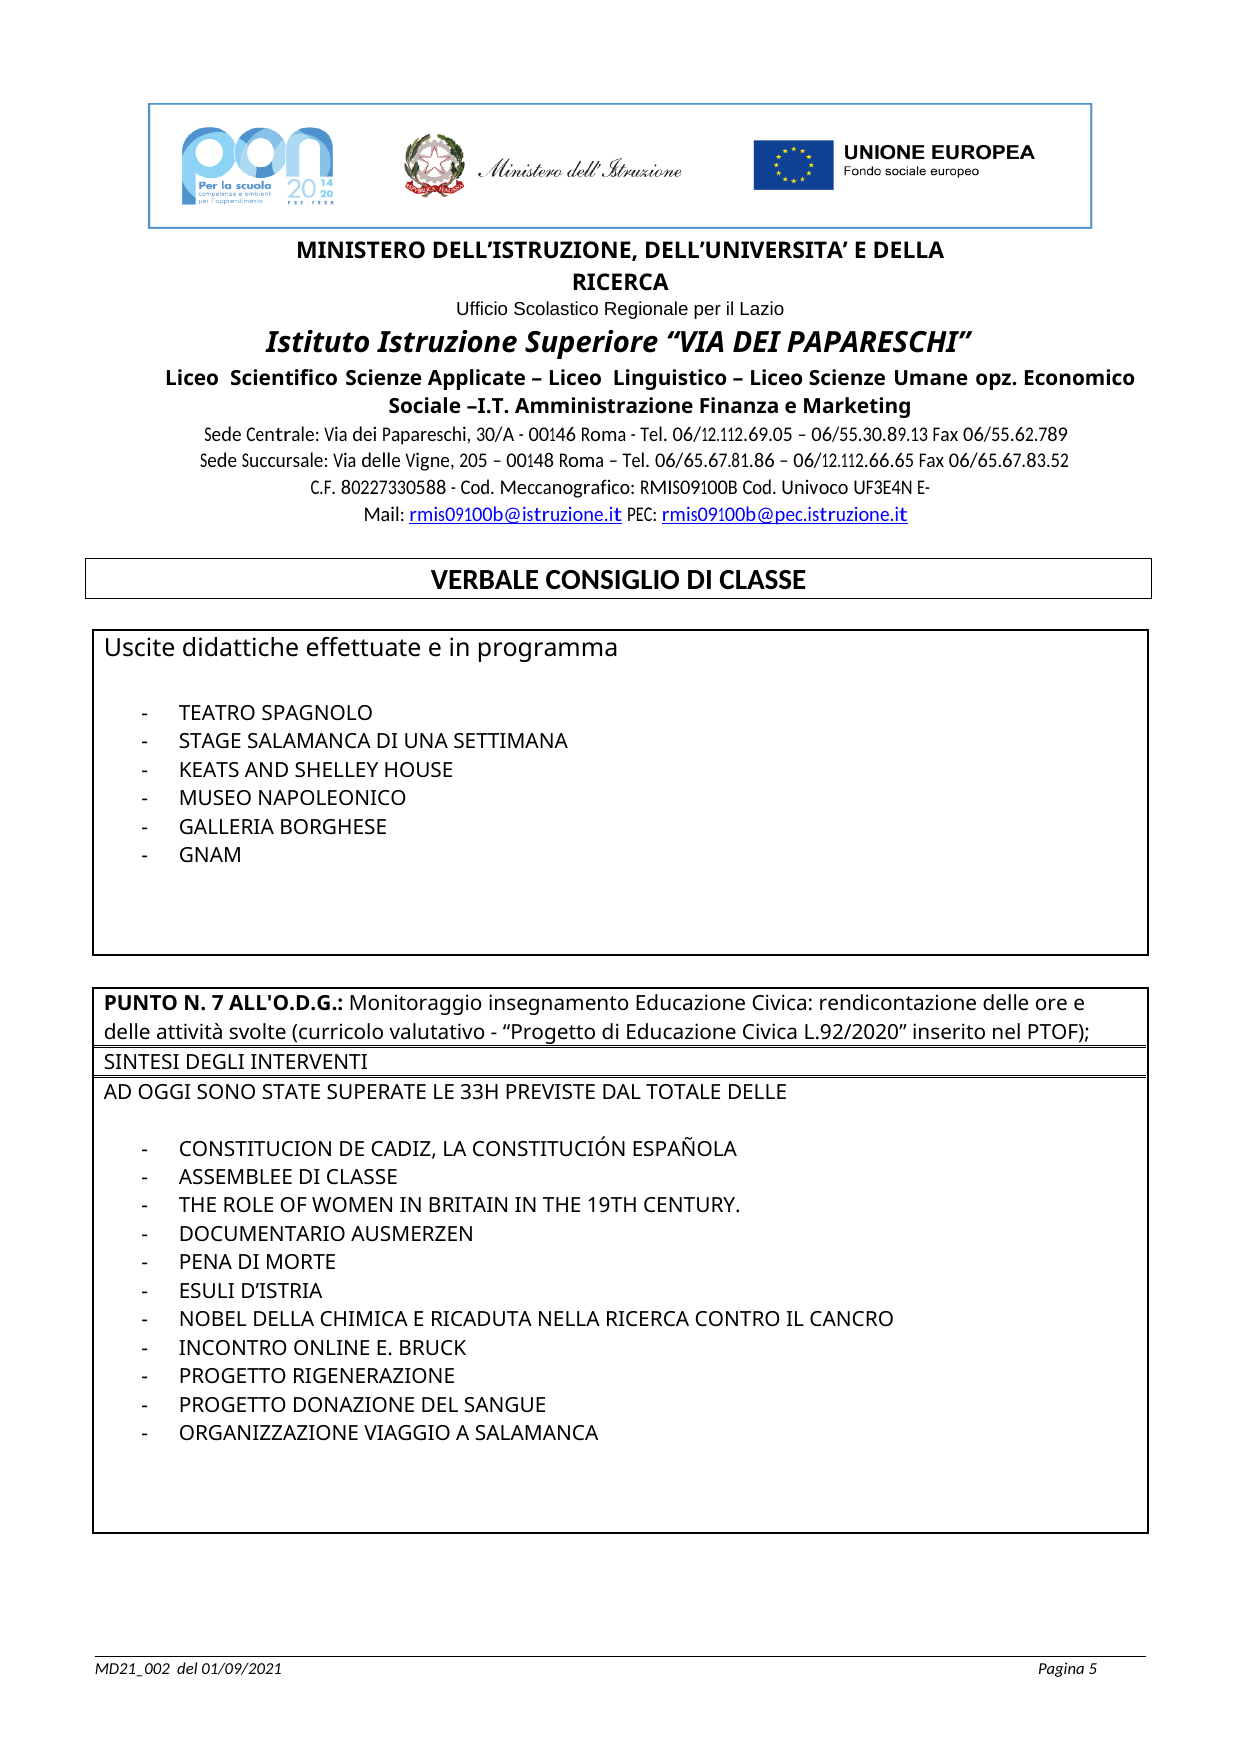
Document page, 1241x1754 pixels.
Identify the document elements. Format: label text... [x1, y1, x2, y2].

picture [147, 103, 1093, 229]
table_header PUNTO N. 7 ALL'O.D.G.: Monitoraggio insegnamento Educazione Civica: rendicontazione delle ore e delle attività svolte (curricolo valutativo - “Progetto di Educazione Civica L.92/2020” inserito nel PTOF); [94, 989, 1147, 1045]
table_cell ad oggi sono state superate le 33h previste dal totale delle Constitucion de Cadiz, LA Constitución española assemblee di classe The role of women in Britain in the 19th century. documentario ausmerzen pena di morte esuli d’istria nobel della chimica e ricaduta nella ricerca contro il cancro incontro online E. bruck progetto rigenerazione progetto donazione del sangue organizzazione viaggio a salamanca [94, 1075, 1147, 1532]
table_cell Uscite didattiche effettuate e in programma TEATRO SPAGNOLO stage salamanca di una settimana Keats and shelley house museo napoleonico galleria borghese GNAM [94, 631, 1147, 954]
table_cell SINTESI DEGLI INTERVENTI [94, 1045, 1147, 1075]
